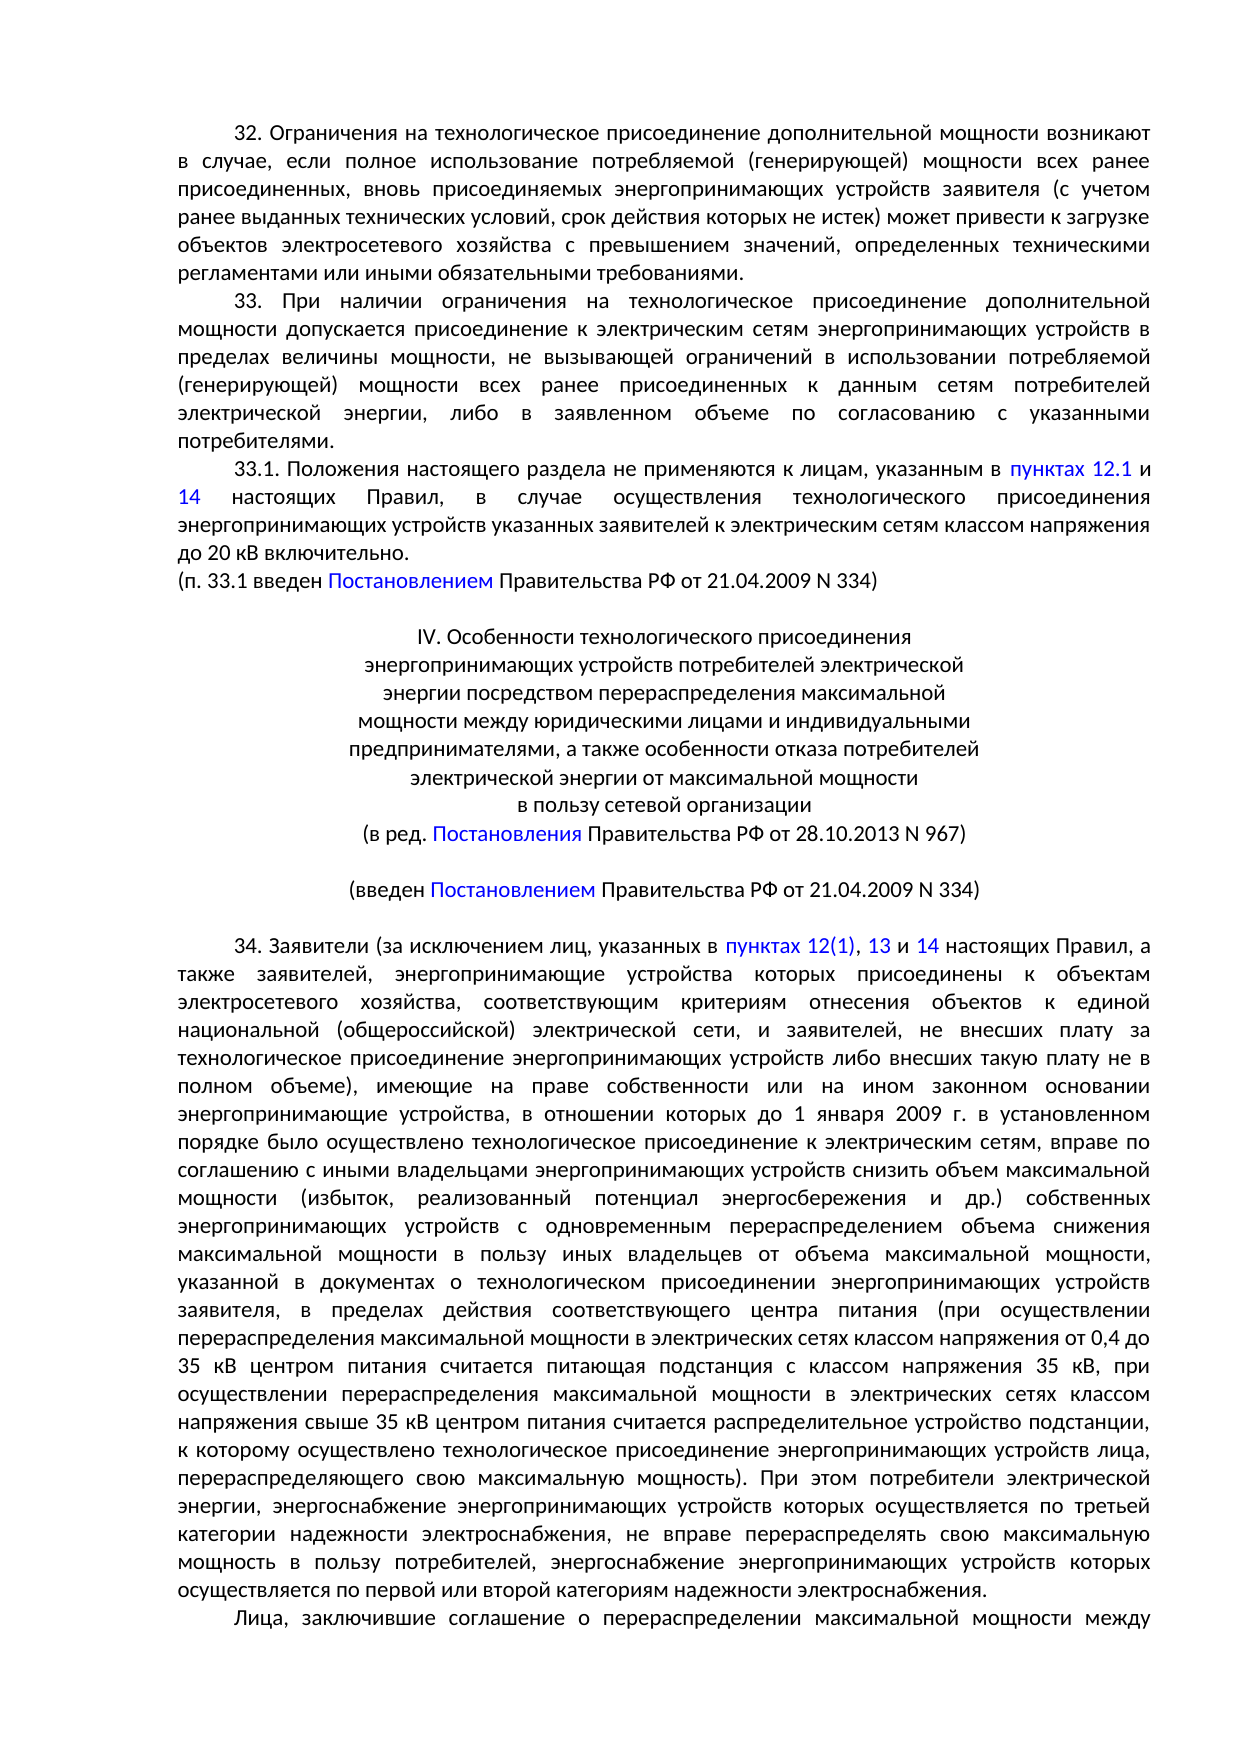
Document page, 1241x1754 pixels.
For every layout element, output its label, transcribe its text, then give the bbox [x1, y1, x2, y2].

text электрической энергии от максимальной мощности [177, 763, 1152, 791]
text предпринимателями, а также особенности отказа потребителей [177, 734, 1152, 763]
text (введен Постановлением Правительства РФ от 21.04.2009 N 334) [177, 875, 1152, 903]
text 33.1. Положения настоящего раздела не применяются к лицам, указанным в пунктах 12.1 и 14 настоящих Правил, в случае осуществления технологического присоединения энергопринимающих устройств указанных заявителей к электрическим сетям классом напряжения до 20 кВ включительно. [177, 454, 1152, 566]
text энергопринимающих устройств потребителей электрической [177, 651, 1152, 678]
text мощности между юридическими лицами и индивидуальными [177, 707, 1152, 734]
text 32. Ограничения на технологическое присоединение дополнительной мощности возникают в случае, если полное использование потребляемой (генерирующей) мощности всех ранее присоединенных, вновь присоединяемых энергопринимающих устройств заявителя (с учетом ранее выданных технических условий, срок действия которых не истек) может привести к загрузке объектов электросетевого хозяйства с превышением значений, определенных техническими регламентами или иными обязательными требованиями. [177, 118, 1152, 286]
text (в ред. Постановления Правительства РФ от 28.10.2013 N 967) [177, 819, 1152, 847]
text 34. Заявители (за исключением лиц, указанных в пунктах 12(1), 13 и 14 настоящих Правил, а также заявителей, энергопринимающие устройства которых присоединены к объектам электросетевого хозяйства, соответствующим критериям отнесения объектов к единой национальной (общероссийской) электрической сети, и заявителей, не внесших плату за технологическое присоединение энергопринимающих устройств либо внесших такую плату не в полном объеме), имеющие на праве собственности или на ином законном основании энергопринимающие устройства, в отношении которых до 1 января 2009 г. в установленном порядке было осуществлено технологическое присоединение к электрическим сетям, вправе по соглашению с иными владельцами энергопринимающих устройств снизить объем максимальной мощности (избыток, реализованный потенциал энергосбережения и др.) собственных энергопринимающих устройств с одновременным перераспределением объема снижения максимальной мощности в пользу иных владельцев от объема максимальной мощности, указанной в документах о технологическом присоединении энергопринимающих устройств заявителя, в пределах действия соответствующего центра питания (при осуществлении перераспределения максимальной мощности в электрических сетях классом напряжения от 0,4 до 35 кВ центром питания считается питающая подстанция с классом напряжения 35 кВ, при осуществлении перераспределения максимальной мощности в электрических сетях классом напряжения свыше 35 кВ центром питания считается распределительное устройство подстанции, к которому осуществлено технологическое присоединение энергопринимающих устройств лица, перераспределяющего свою максимальную мощность). При этом потребители электрической энергии, энергоснабжение энергопринимающих устройств которых осуществляется по третьей категории надежности электроснабжения, не вправе перераспределять свою максимальную мощность в пользу потребителей, энергоснабжение энергопринимающих устройств которых осуществляется по первой или второй категориям надежности электроснабжения. [177, 931, 1152, 1603]
text (п. 33.1 введен Постановлением Правительства РФ от 21.04.2009 N 334) [177, 566, 1152, 594]
text энергии посредством перераспределения максимальной [177, 678, 1152, 707]
text в пользу сетевой организации [177, 791, 1152, 819]
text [177, 1603, 1152, 1631]
text IV. Особенности технологического присоединения [177, 622, 1152, 651]
text 33. При наличии ограничения на технологическое присоединение дополнительной мощности допускается присоединение к электрическим сетям энергопринимающих устройств в пределах величины мощности, не вызывающей ограничений в использовании потребляемой (генерирующей) мощности всех ранее присоединенных к данным сетям потребителей электрической энергии, либо в заявленном объеме по согласованию с указанными потребителями. [177, 286, 1152, 454]
